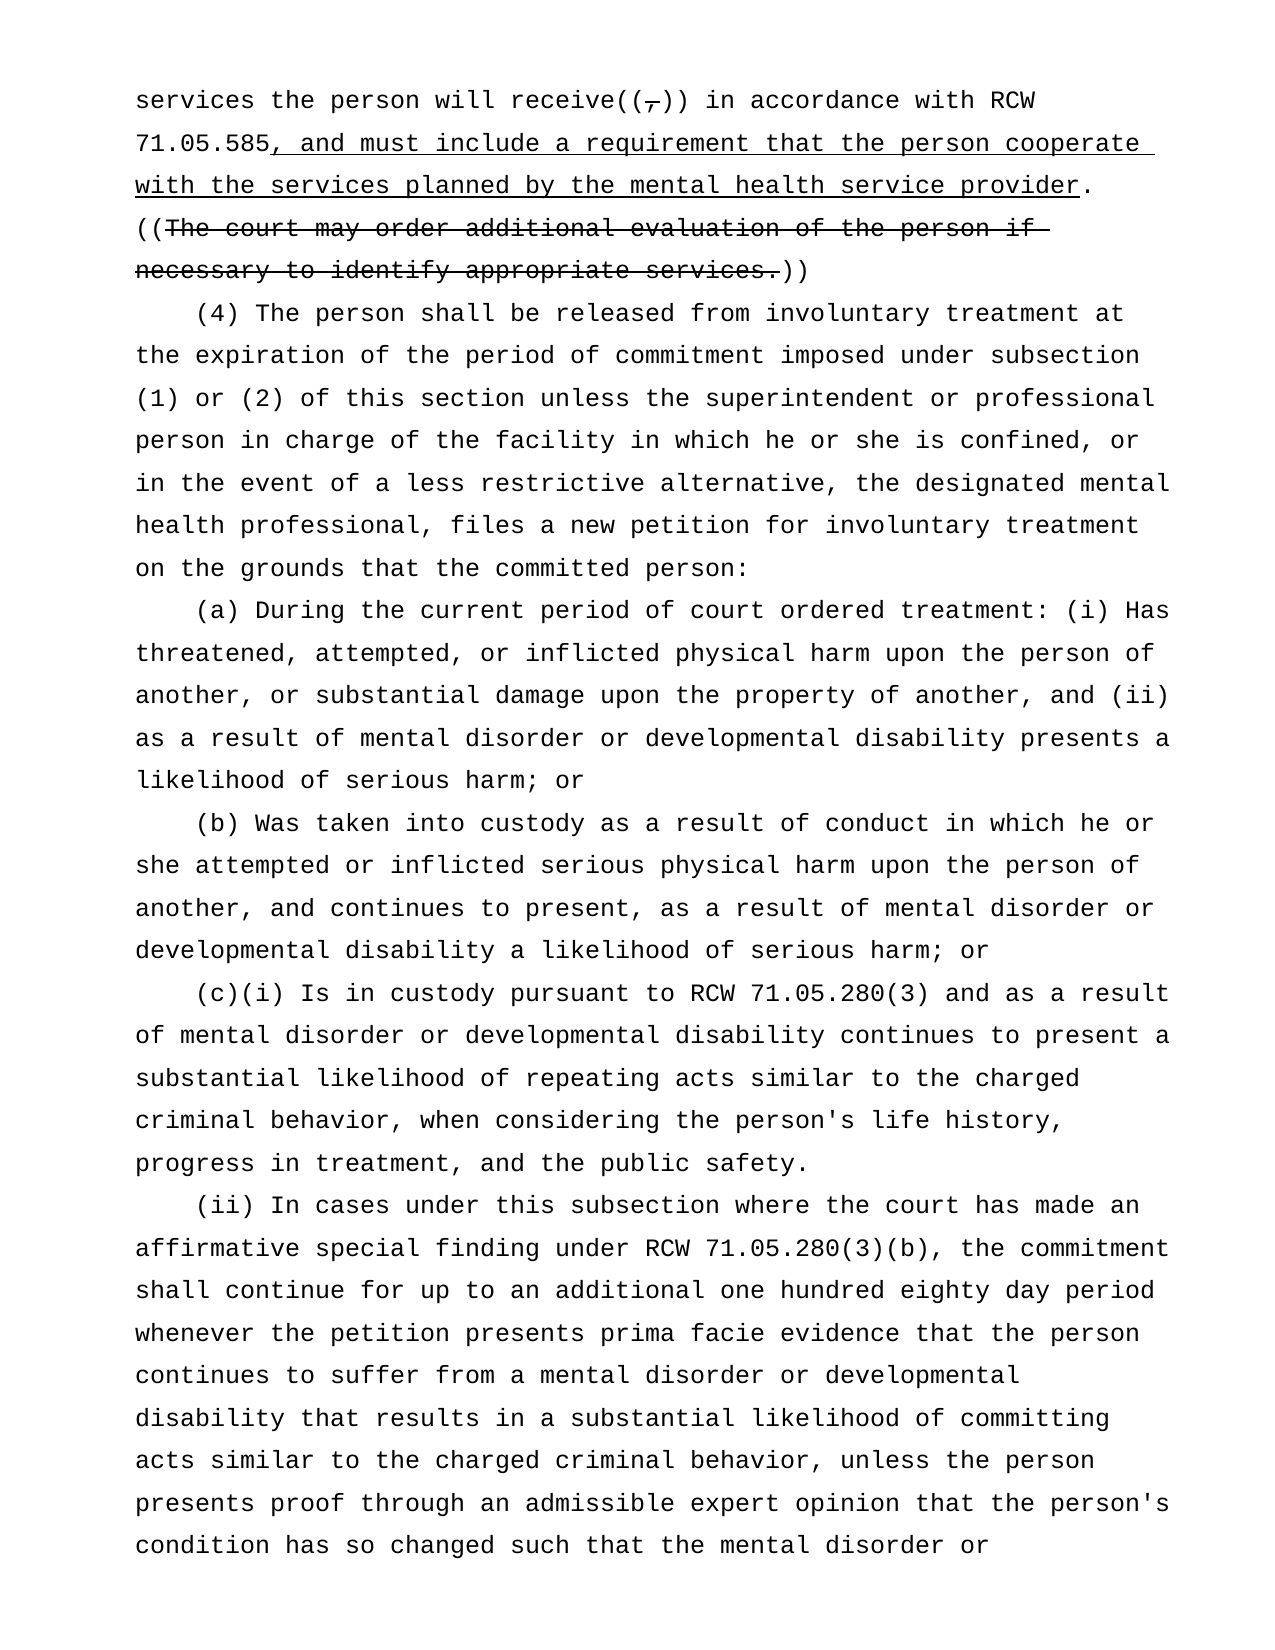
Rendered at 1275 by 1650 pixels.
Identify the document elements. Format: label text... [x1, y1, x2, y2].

text (a) During the current period of court ordered treatment: (i) Has threatened, attempted, or inflicted physical harm upon the person of another, or substantial damage upon the property of another, and (ii) as a result of mental disorder or developmental disability presents a likelihood of serious harm; or [135, 585, 1170, 797]
text (b) Was taken into custody as a result of conduct in which he or she attempted or inflicted serious physical harm upon the person of another, and continues to present, as a result of mental disorder or developmental disability a likelihood of serious harm; or [135, 797, 1170, 967]
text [135, 1180, 1170, 1562]
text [135, 75, 1170, 287]
text (c)(i) Is in custody pursuant to RCW 71.05.280(3) and as a result of mental disorder or developmental disability continues to present a substantial likelihood of repeating acts similar to the charged criminal behavior, when considering the person's life history, progress in treatment, and the public safety. [135, 967, 1170, 1180]
text (4) The person shall be released from involuntary treatment at the expiration of the period of commitment imposed under subsection (1) or (2) of this section unless the superintendent or professional person in charge of the facility in which he or she is confined, or in the event of a less restrictive alternative, the designated mental health professional, files a new petition for involuntary treatment on the grounds that the committed person: [135, 287, 1170, 585]
